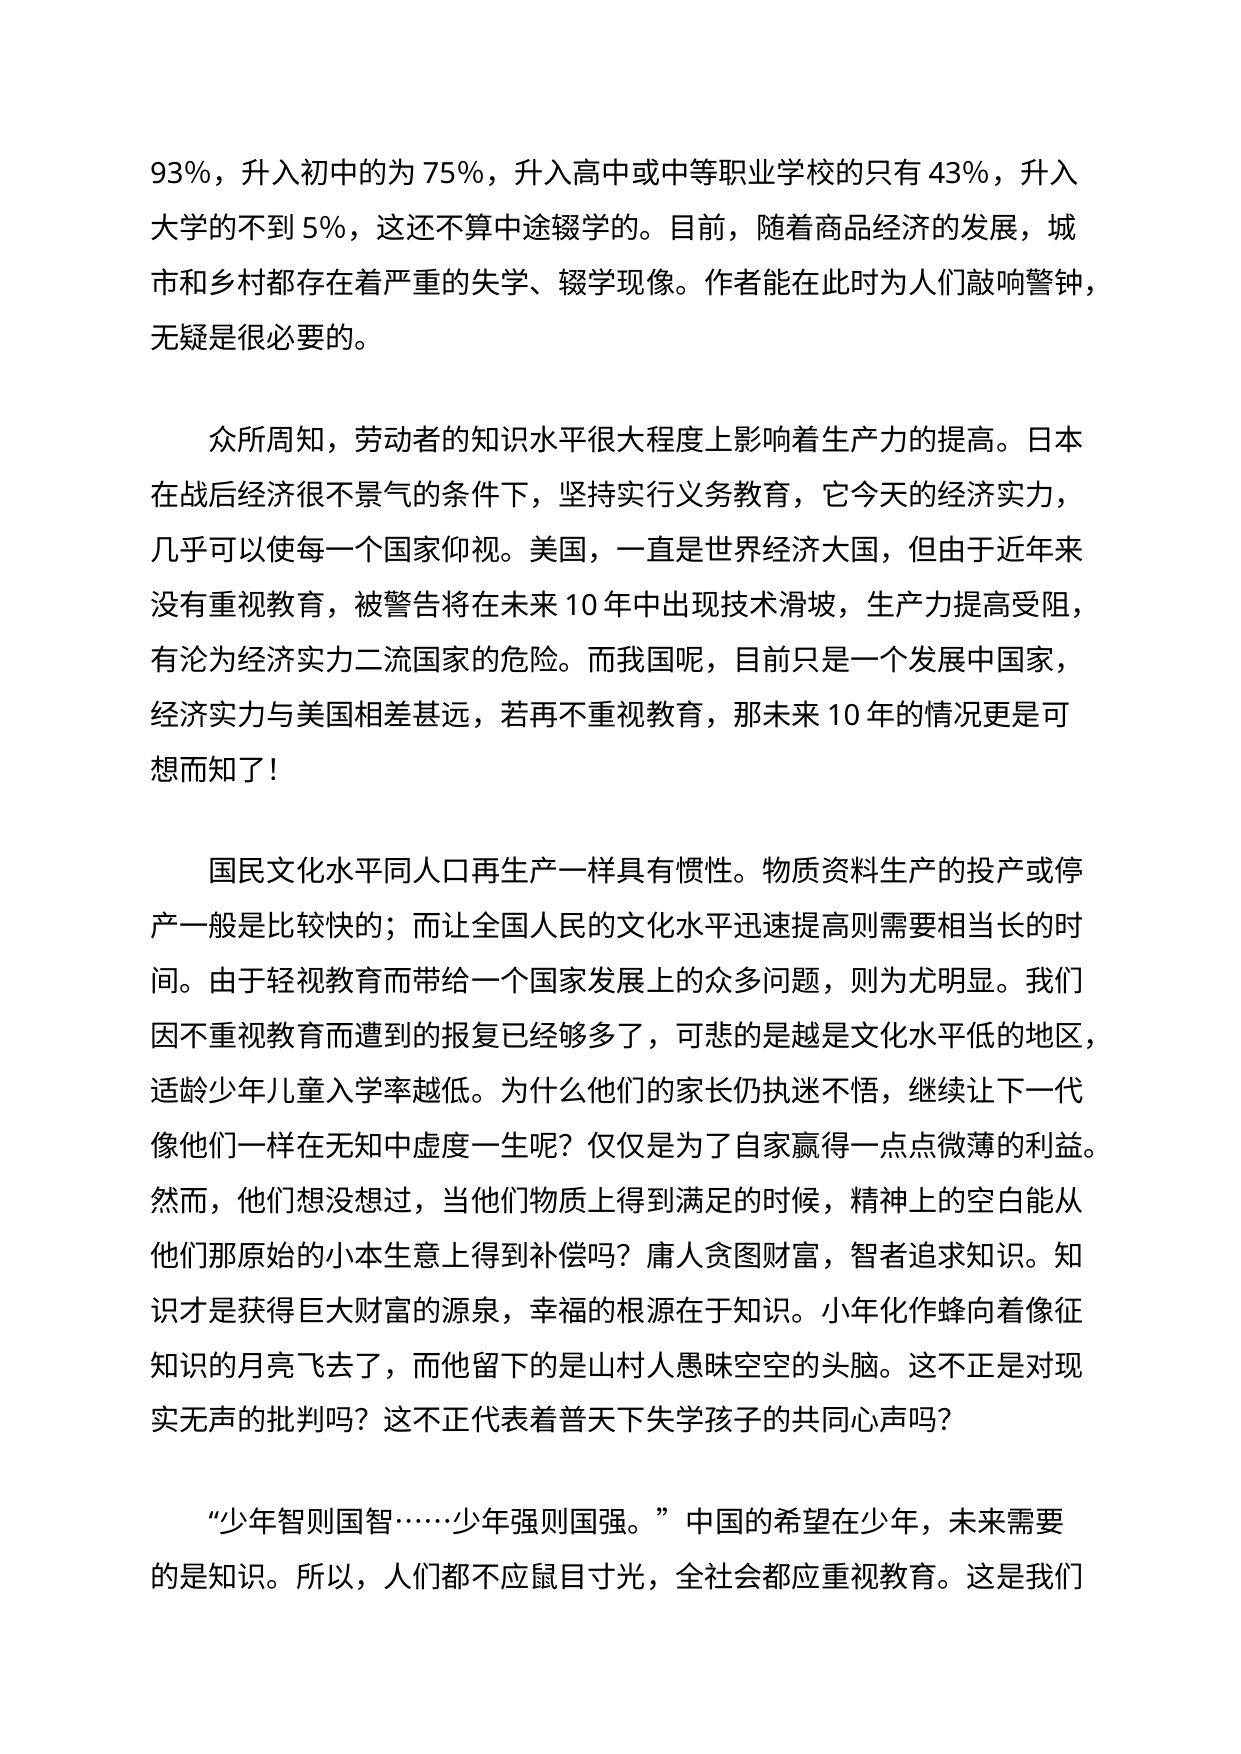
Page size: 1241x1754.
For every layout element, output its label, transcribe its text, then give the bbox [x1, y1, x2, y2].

text 众所周知，劳动者的知识水平很大程度上影响着生产力的提高。日本在战后经济很不景气的条件下，坚持实行义务教育，它今天的经济实力，几乎可以使每一个国家仰视。美国，一直是世界经济大国，但由于近年来没有重视教育，被警告将在未来10年中出现技术滑坡，生产力提高受阻，有沦为经济实力二流国家的危险。而我国呢，目前只是一个发展中国家，经济实力与美国相差甚远，若再不重视教育，那未来10年的情况更是可想而知了！ [150, 417, 1090, 788]
text 国民文化水平同人口再生产一样具有惯性。物质资料生产的投产或停产一般是比较快的；而让全国人民的文化水平迅速提高则需要相当长的时间。由于轻视教育而带给一个国家发展上的众多问题，则为尤明显。我们因不重视教育而遭到的报复已经够多了，可悲的是越是文化水平低的地区，适龄少年儿童入学率越低。为什么他们的家长仍执迷不悟，继续让下一代像他们一样在无知中虚度一生呢？仅仅是为了自家赢得一点点微薄的利益。然而，他们想没想过，当他们物质上得到满足的时候，精神上的空白能从他们那原始的小本生意上得到补偿吗？庸人贪图财富，智者追求知识。知识才是获得巨大财富的源泉，幸福的根源在于知识。小年化作蜂向着像征知识的月亮飞去了，而他留下的是山村人愚昧空空的头脑。这不正是对现实无声的批判吗？这不正代表着普天下失学孩子的共同心声吗？ [150, 848, 1090, 1439]
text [150, 1499, 1090, 1596]
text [150, 150, 1090, 357]
